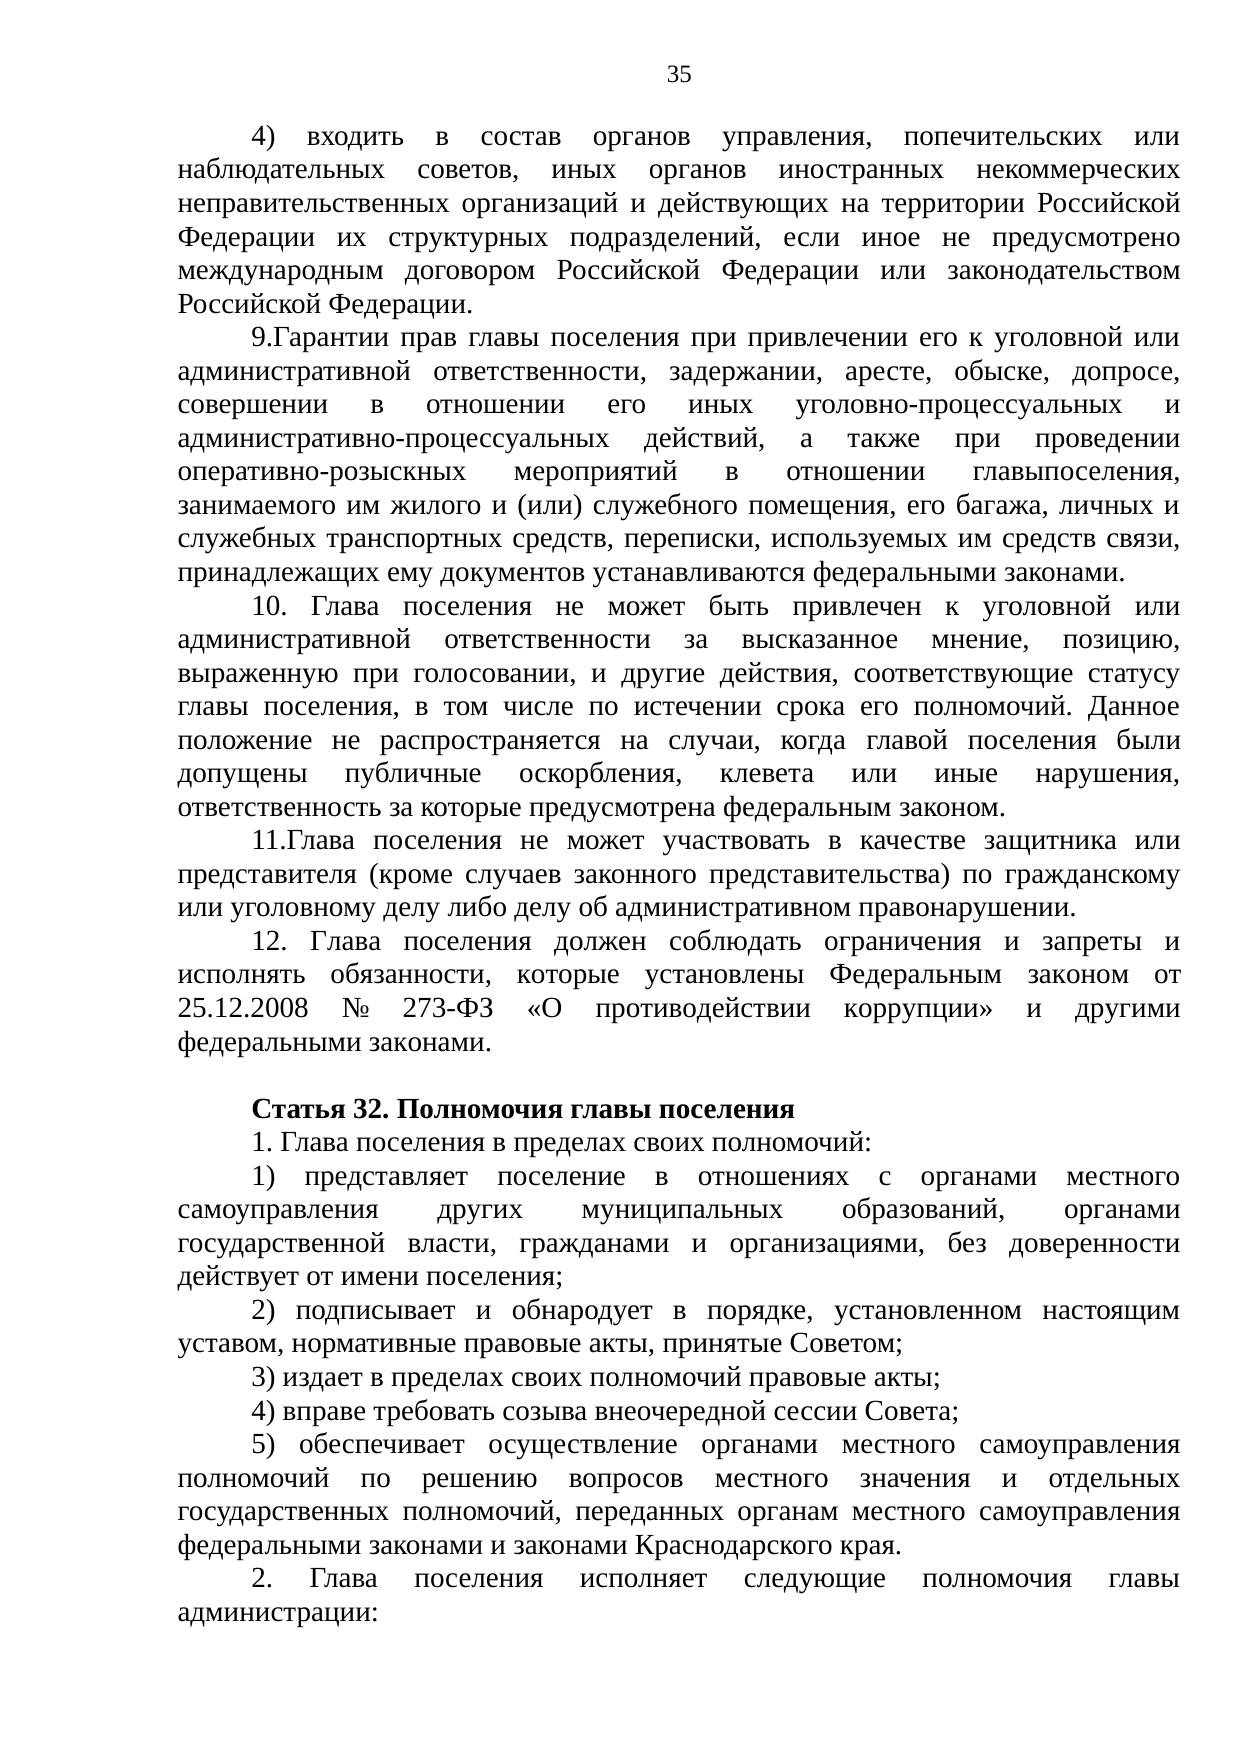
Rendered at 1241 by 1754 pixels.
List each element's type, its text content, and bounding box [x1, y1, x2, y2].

text 11.Глава поселения не может участвовать в качестве защитника или представителя (кроме случаев законного представительства) по гражданскому или уголовному делу либо делу об административном правонарушении. [177, 822, 1181, 923]
text 5) обеспечивает осуществление органами местного самоуправления полномочий по решению вопросов местного значения и отдельных государственных полномочий, переданных органам местного самоуправления федеральными законами и законами Краснодарского края. [177, 1426, 1181, 1560]
text 1. Глава поселения в пределах своих полномочий: [177, 1124, 1181, 1158]
text 9.Гарантии прав главы поселения при привлечении его к уголовной или административной ответственности, задержании, аресте, обыске, допросе, совершении в отношении его иных уголовно-процессуальных и административно-процессуальных действий, а также при проведении оперативно-розыскных мероприятий в отношении главыпоселения, занимаемого им жилого и (или) служебного помещения, его багажа, личных и служебных транспортных средств, переписки, используемых им средств связи, принадлежащих ему документов устанавливаются федеральными законами. [177, 319, 1181, 588]
text 3) издает в пределах своих полномочий правовые акты; [177, 1359, 1181, 1393]
text 4) входить в состав органов управления, попечительских или наблюдательных советов, иных органов иностранных некоммерческих неправительственных организаций и действующих на территории Российской Федерации их структурных подразделений, если иное не предусмотрено международным договором Российской Федерации или законодательством Российской Федерации. [177, 118, 1181, 319]
text 2) подписывает и обнародует в порядке, установленном настоящим уставом, нормативные правовые акты, принятые Советом; [177, 1292, 1181, 1359]
text Статья 32. Полномочия главы поселения [177, 1091, 1181, 1124]
text 12. Глава поселения должен соблюдать ограничения и запреты и исполнять обязанности, которые установлены Федеральным законом от 25.12.2008 № 273-ФЗ «О противодействии коррупции» и другими федеральными законами. [177, 923, 1181, 1057]
text 10. Глава поселения не может быть привлечен к уголовной или административной ответственности за высказанное мнение, позицию, выраженную при голосовании, и другие действия, соответствующие статусу главы поселения, в том числе по истечении срока его полномочий. Данное положение не распространяется на случаи, когда главой поселения были допущены публичные оскорбления, клевета или иные нарушения, ответственность за которые предусмотрена федеральным законом. [177, 588, 1181, 822]
text 4) вправе требовать созыва внеочередной сессии Совета; [177, 1393, 1181, 1426]
text 2. Глава поселения исполняет следующие полномочия главы администрации: [177, 1560, 1181, 1627]
text 1) представляет поселение в отношениях с органами местного самоуправления других муниципальных образований, органами государственной власти, гражданами и организациями, без доверенности действует от имени поселения; [177, 1158, 1181, 1292]
